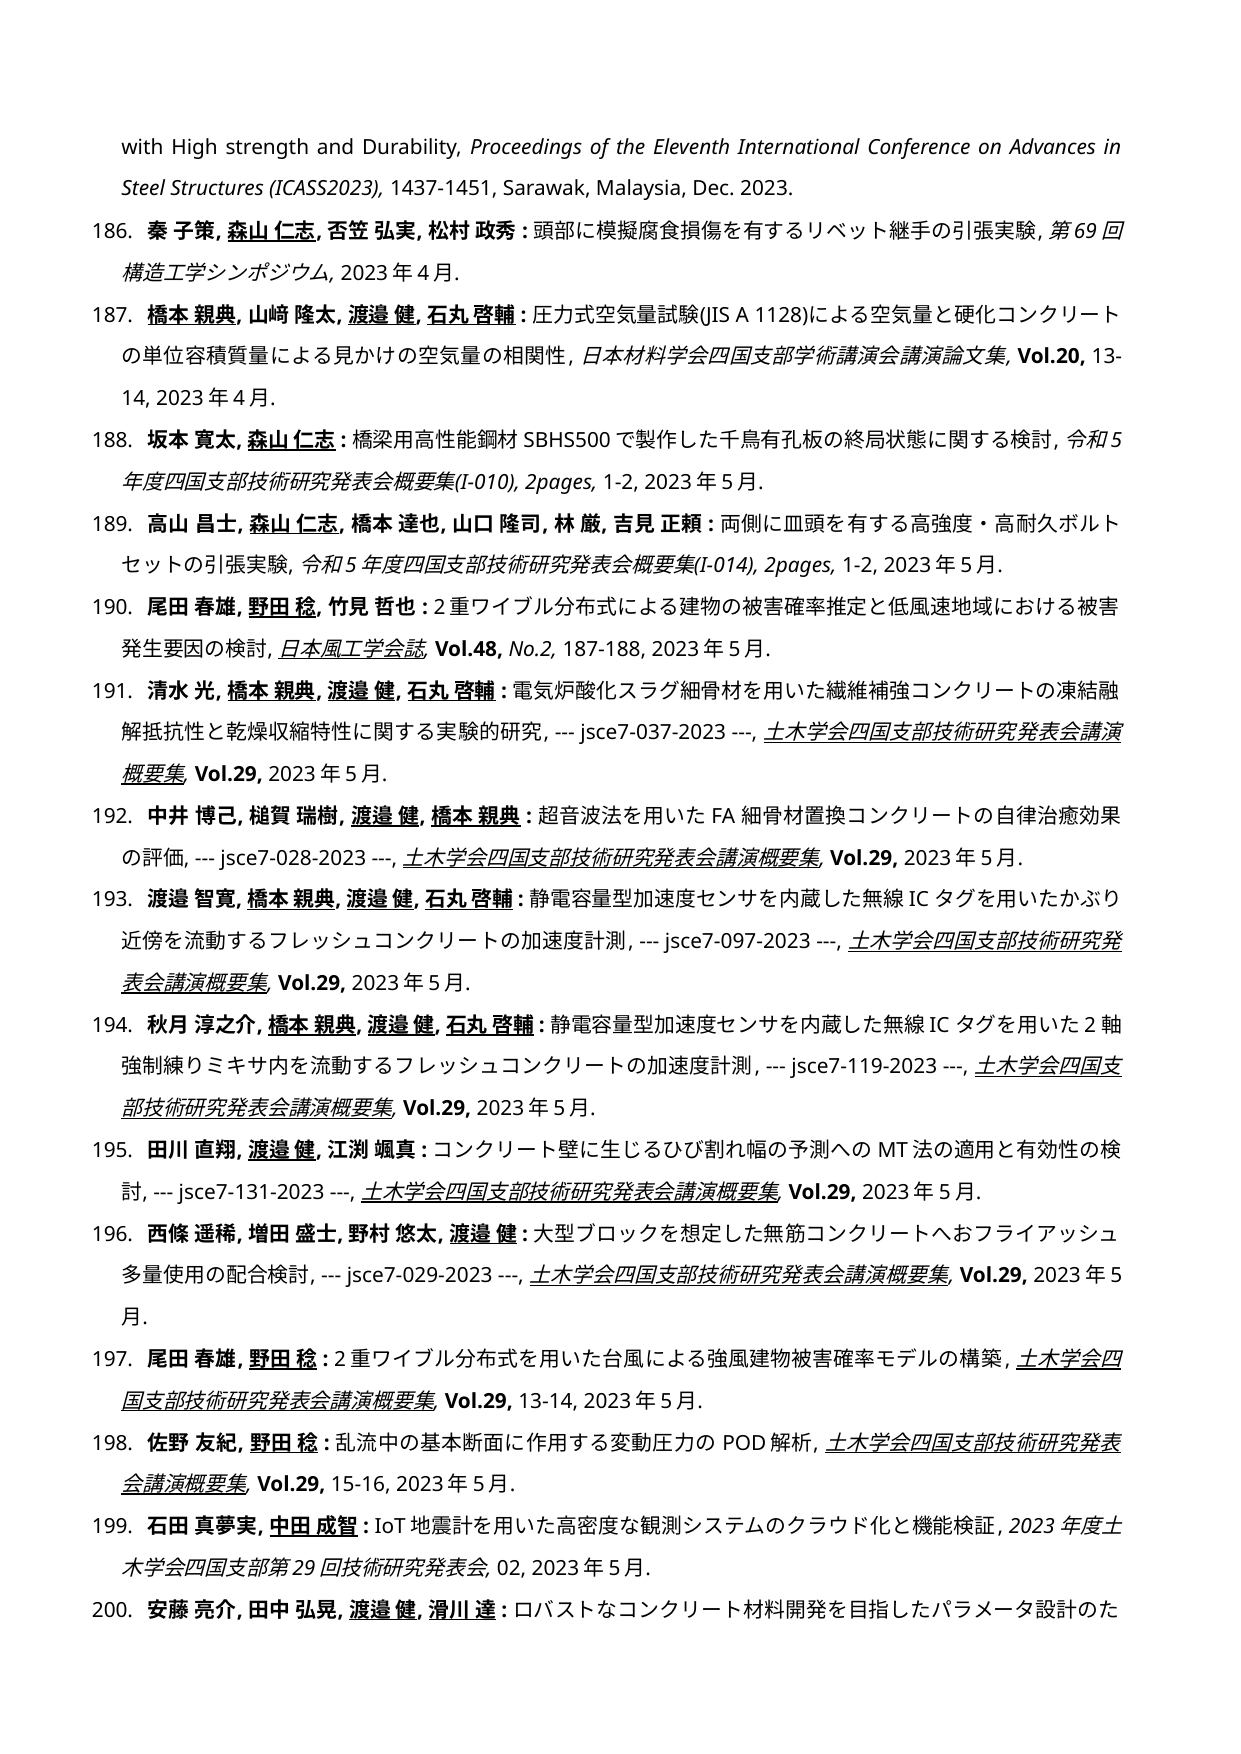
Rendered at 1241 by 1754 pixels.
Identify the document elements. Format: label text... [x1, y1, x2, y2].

list 高山 昌士, 森山 仁志, 橋本 達也, 山口 隆司, 林 厳, 吉見 正頼 : 両側に皿頭を有する高強度・高耐久ボルトセットの引張実験, 令和5年度四国支部技術研究発表会概要集(I-014), 2pages, 1-2, 2023年5月. [92, 501, 1122, 584]
list 尾田 春雄, 野田 稔, 竹見 哲也 : 2重ワイブル分布式による建物の被害確率推定と低風速地域における被害発生要因の検討, 日本風工学会誌, Vol.48, No.2, 187-188, 2023年5月. [92, 584, 1122, 668]
list 西條 遥稀, 増田 盛士, 野村 悠太, 渡邉 健 : 大型ブロックを想定した無筋コンクリートへおフライアッシュ多量使用の配合検討, --- jsce7-029-2023 ---, 土木学会四国支部技術研究発表会講演概要集, Vol.29, 2023年5月. [92, 1211, 1122, 1336]
list 中井 博己, 槌賀 瑞樹, 渡邉 健, 橋本 親典 : 超音波法を用いたFA 細骨材置換コンクリートの自律治癒効果の評価, --- jsce7-028-2023 ---, 土木学会四国支部技術研究発表会講演概要集, Vol.29, 2023年5月. [92, 793, 1122, 877]
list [92, 125, 1122, 209]
list 秋月 淳之介, 橋本 親典, 渡邉 健, 石丸 啓輔 : 静電容量型加速度センサを内蔵した無線IC タグを用いた2 軸強制練りミキサ内を流動するフレッシュコンクリートの加速度計測, --- jsce7-119-2023 ---, 土木学会四国支部技術研究発表会講演概要集, Vol.29, 2023年5月. [92, 1002, 1122, 1128]
list 石田 真夢実, 中田 成智 : IoT地震計を用いた高密度な観測システムのクラウド化と機能検証, 2023年度土木学会四国支部第29回技術研究発表会, 02, 2023年5月. [92, 1503, 1122, 1587]
list 橋本 親典, 山﨑 隆太, 渡邉 健, 石丸 啓輔 : 圧力式空気量試験(JIS A 1128)による空気量と硬化コンクリートの単位容積質量による見かけの空気量の相関性, 日本材料学会四国支部学術講演会講演論文集, Vol.20, 13-14, 2023年4月. [92, 292, 1122, 417]
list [92, 1587, 1122, 1629]
list 佐野 友紀, 野田 稔 : 乱流中の基本断面に作用する変動圧力のPOD解析, 土木学会四国支部技術研究発表会講演概要集, Vol.29, 15-16, 2023年5月. [92, 1420, 1122, 1503]
list 秦 子策, 森山 仁志, 否笠 弘実, 松村 政秀 : 頭部に模擬腐食損傷を有するリベット継手の引張実験, 第69回構造工学シンポジウム, 2023年4月. [92, 209, 1122, 292]
list 渡邉 智寛, 橋本 親典, 渡邉 健, 石丸 啓輔 : 静電容量型加速度センサを内蔵した無線IC タグを用いたかぶり近傍を流動するフレッシュコンクリートの加速度計測, --- jsce7-097-2023 ---, 土木学会四国支部技術研究発表会講演概要集, Vol.29, 2023年5月. [92, 877, 1122, 1002]
list 坂本 寛太, 森山 仁志 : 橋梁用高性能鋼材SBHS500で製作した千鳥有孔板の終局状態に関する検討, 令和5年度四国支部技術研究発表会概要集(I-010), 2pages, 1-2, 2023年5月. [92, 417, 1122, 501]
list 田川 直翔, 渡邉 健, 江渕 颯真 : コンクリート壁に生じるひび割れ幅の予測へのMT法の適用と有効性の検討, --- jsce7-131-2023 ---, 土木学会四国支部技術研究発表会講演概要集, Vol.29, 2023年5月. [92, 1128, 1122, 1211]
list 清水 光, 橋本 親典, 渡邉 健, 石丸 啓輔 : 電気炉酸化スラグ細骨材を用いた繊維補強コンクリートの凍結融解抵抗性と乾燥収縮特性に関する実験的研究, --- jsce7-037-2023 ---, 土木学会四国支部技術研究発表会講演概要集, Vol.29, 2023年5月. [92, 668, 1122, 793]
list 尾田 春雄, 野田 稔 : 2重ワイブル分布式を用いた台風による強風建物被害確率モデルの構築, 土木学会四国支部技術研究発表会講演概要集, Vol.29, 13-14, 2023年5月. [92, 1336, 1122, 1420]
